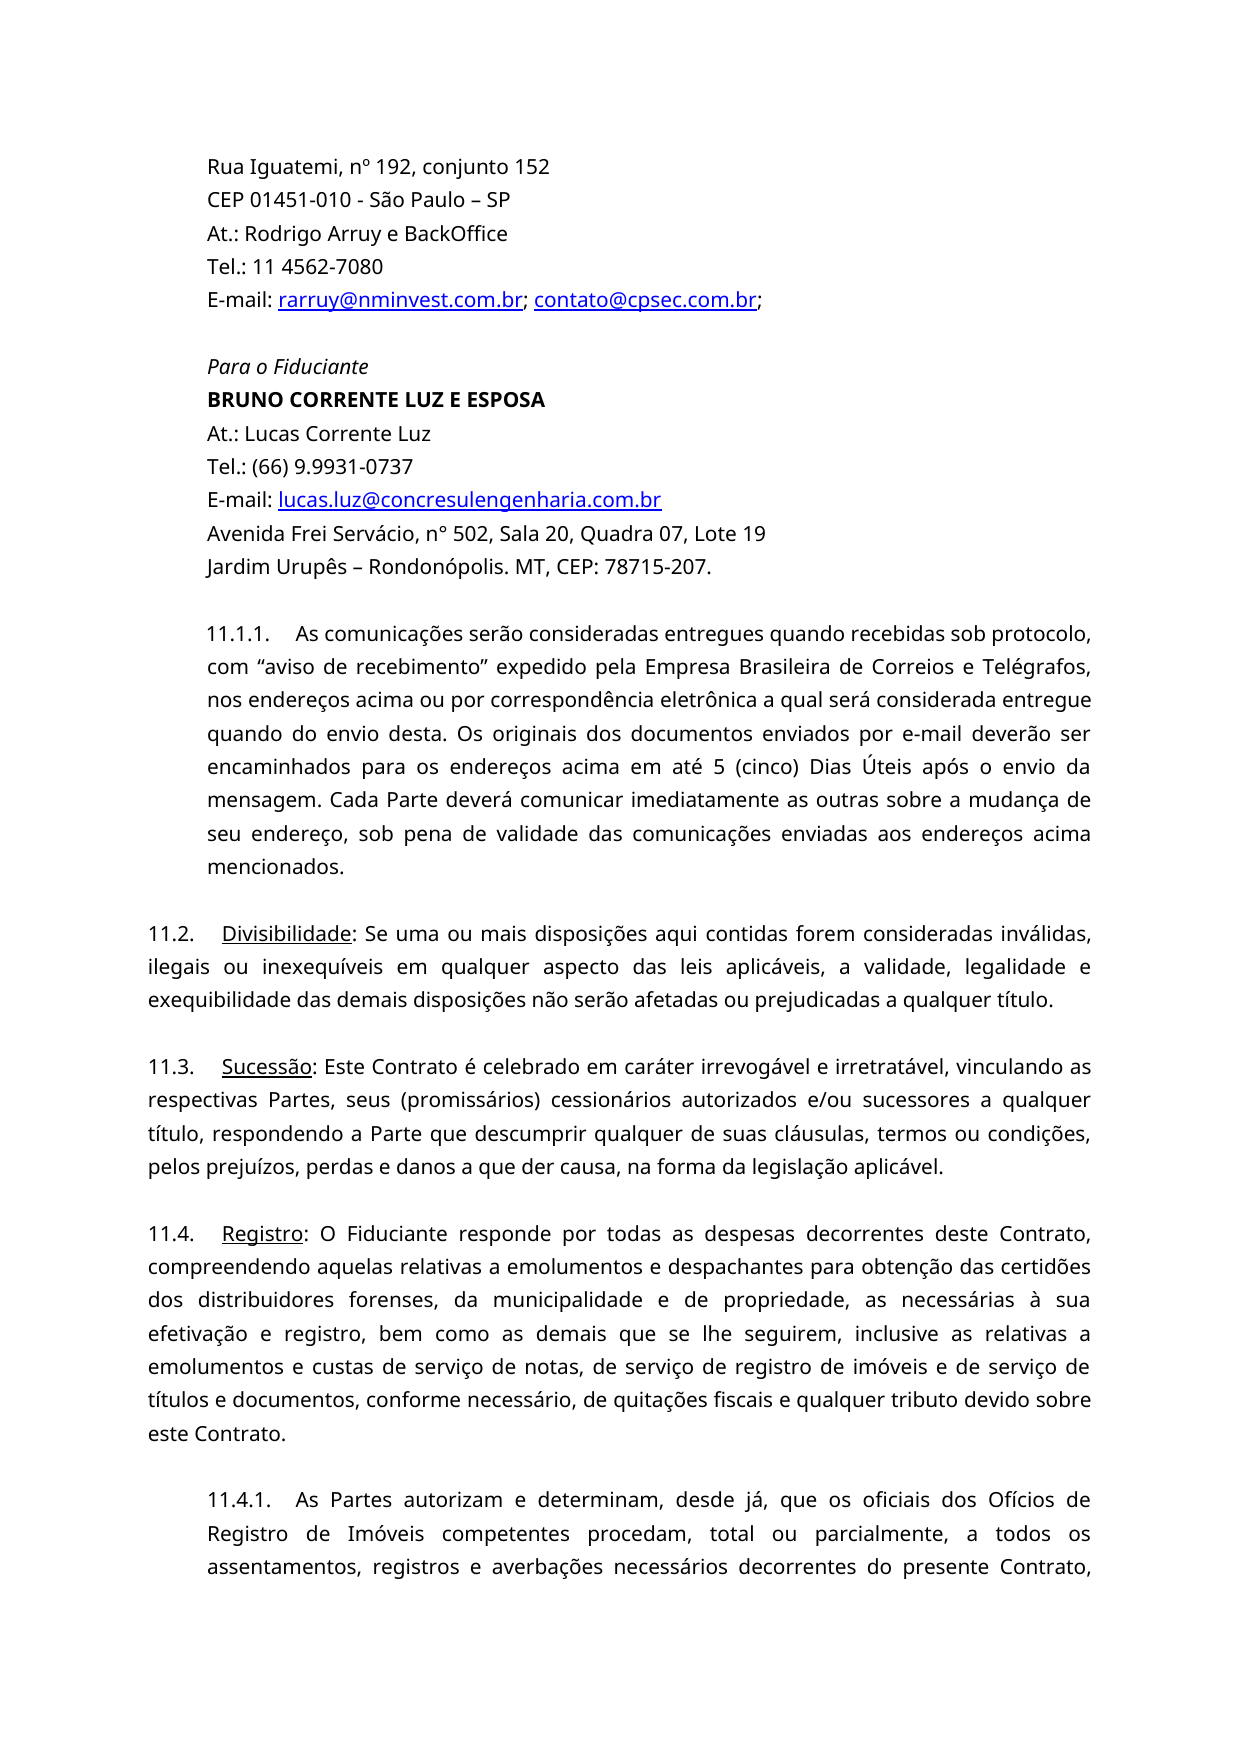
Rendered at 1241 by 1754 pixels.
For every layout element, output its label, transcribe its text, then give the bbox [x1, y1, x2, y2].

list Registro: O Fiduciante responde por todas as despesas decorrentes deste Contrato, compreendendo aquelas relativas a emolumentos e despachantes para obtenção das certidões dos distribuidores forenses, da municipalidade e de propriedade, as necessárias à sua efetivação e registro, bem como as demais que se lhe seguirem, inclusive as relativas a emolumentos e custas de serviço de notas, de serviço de registro de imóveis e de serviço de títulos e documentos, conforme necessário, de quitações fiscais e qualquer tributo devido sobre este Contrato. [148, 1214, 1092, 1448]
text Tel.: 11 4562-7080 [207, 248, 1092, 281]
text Jardim Urupês – Rondonópolis. MT, CEP: 78715-207. [207, 548, 1092, 581]
text Tel.: (66) 9.9931-0737 [207, 448, 1092, 481]
text E-mail: rarruy@nminvest.com.br; contato@cpsec.com.br; [207, 281, 1092, 314]
text E-mail: lucas.luz@concresulengenharia.com.br [207, 481, 1092, 514]
text Para o Fiduciante [207, 348, 1092, 381]
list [207, 1481, 1092, 1581]
text Rua Iguatemi, nº 192, conjunto 152 [207, 148, 1092, 181]
list Divisibilidade: Se uma ou mais disposições aqui contidas forem consideradas inválidas, ilegais ou inexequíveis em qualquer aspecto das leis aplicáveis, a validade, legalidade e exequibilidade das demais disposições não serão afetadas ou prejudicadas a qualquer título. [148, 914, 1092, 1014]
list Sucessão: Este Contrato é celebrado em caráter irrevogável e irretratável, vinculando as respectivas Partes, seus (promissários) cessionários autorizados e/ou sucessores a qualquer título, respondendo a Parte que descumprir qualquer de suas cláusulas, termos ou condições, pelos prejuízos, perdas e danos a que der causa, na forma da legislação aplicável. [148, 1048, 1092, 1181]
text CEP 01451-010 - São Paulo – SP [207, 181, 1092, 214]
list As comunicações serão consideradas entregues quando recebidas sob protocolo, com “aviso de recebimento” expedido pela Empresa Brasileira de Correios e Telégrafos, nos endereços acima ou por correspondência eletrônica a qual será considerada entregue quando do envio desta. Os originais dos documentos enviados por e-mail deverão ser encaminhados para os endereços acima em até 5 (cinco) Dias Úteis após o envio da mensagem. Cada Parte deverá comunicar imediatamente as outras sobre a mudança de seu endereço, sob pena de validade das comunicações enviadas aos endereços acima mencionados. [206, 614, 1092, 881]
text At.: Rodrigo Arruy e BackOffice [207, 214, 1092, 248]
text At.: Lucas Corrente Luz [207, 414, 1092, 448]
text BRUNO CORRENTE LUZ E ESPOSA [207, 381, 1092, 414]
text Avenida Frei Servácio, n° 502, Sala 20, Quadra 07, Lote 19 [207, 514, 1092, 548]
